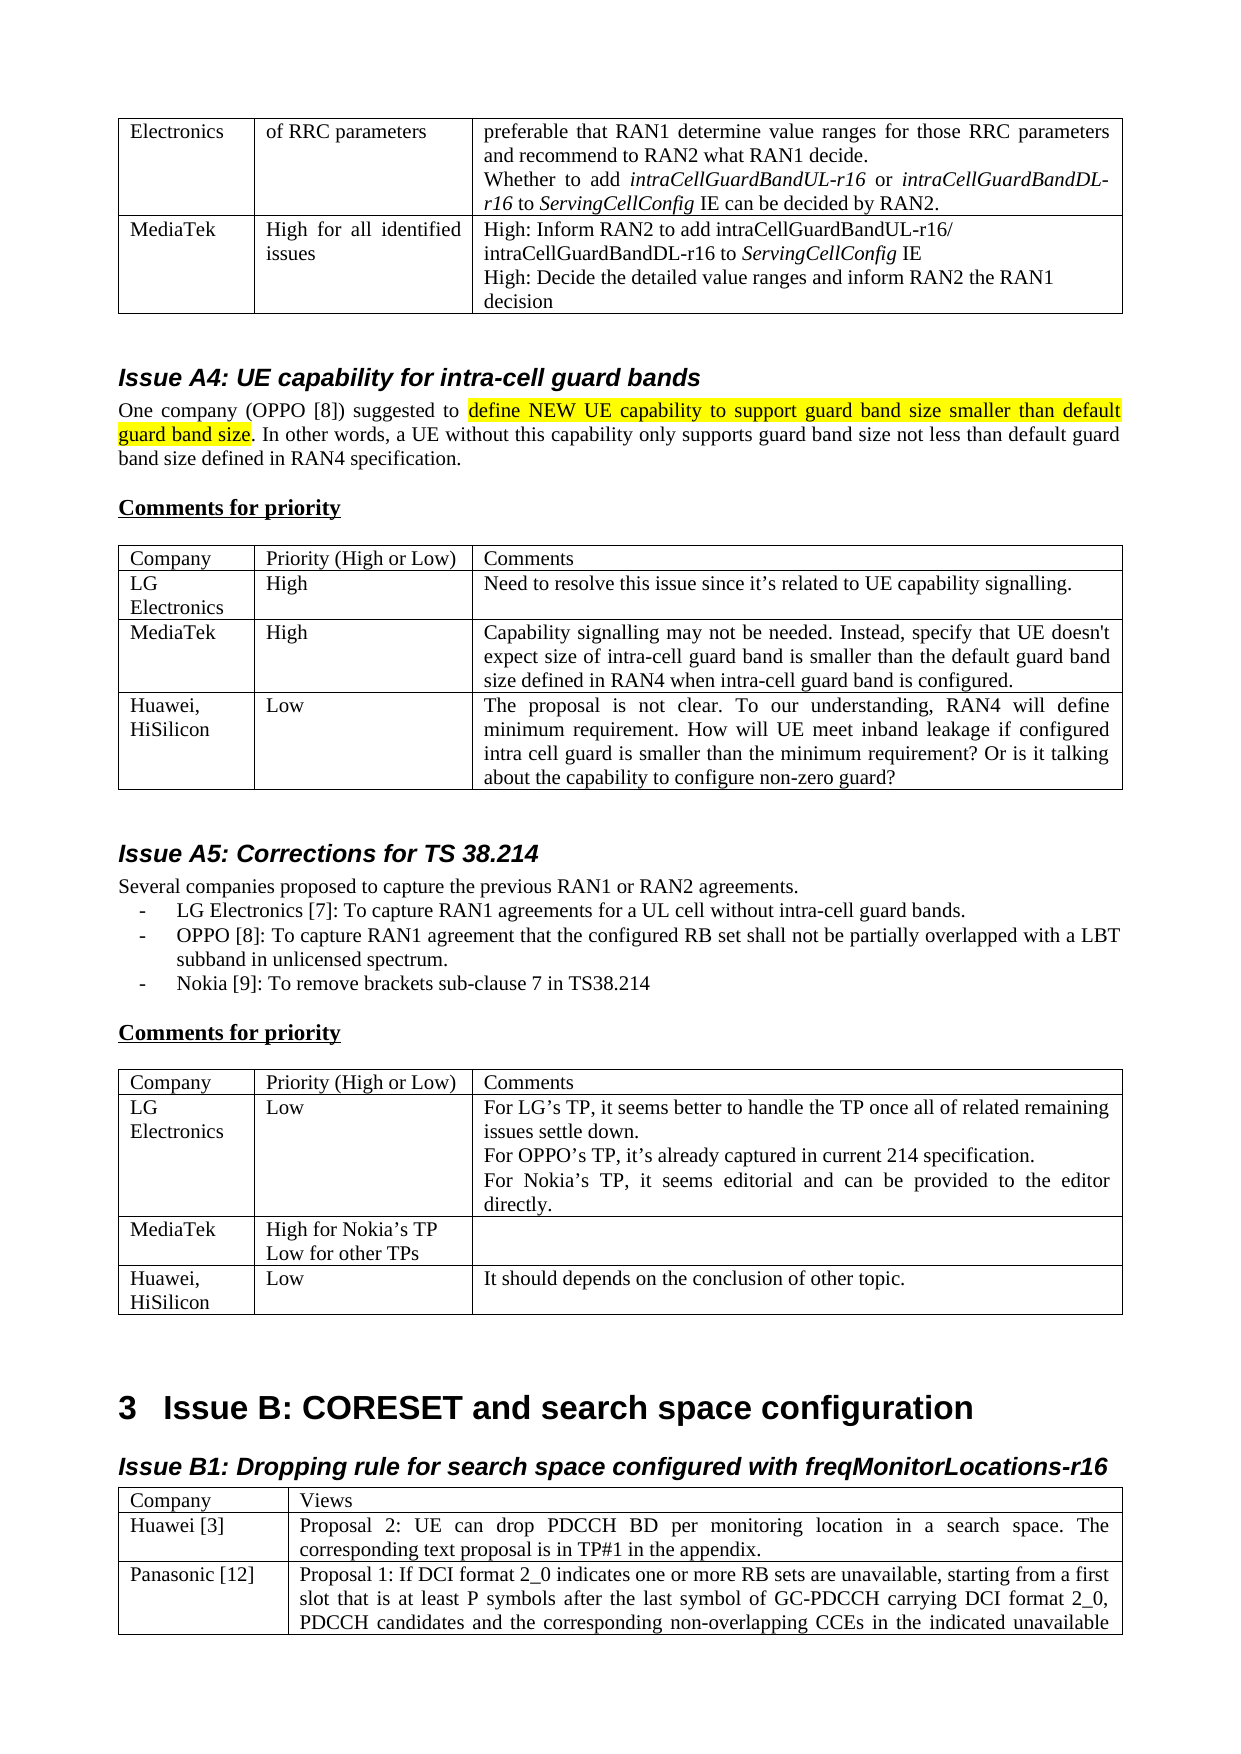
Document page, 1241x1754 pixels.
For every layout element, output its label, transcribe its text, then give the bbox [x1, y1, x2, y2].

table_cell Low [255, 693, 472, 789]
table_cell MediaTek [119, 620, 254, 692]
table_cell Panasonic [12] [119, 1562, 288, 1634]
table_cell The proposal is not clear. To our understanding, RAN4 will define minimum requirement. How will UE meet inband leakage if configured intra cell guard is smaller than the minimum requirement? Or is it talking about the capability to configure non-zero guard? [473, 693, 1122, 789]
table_cell For LG’s TP, it seems better to handle the TP once all of related remaining issues settle down. For OPPO’s TP, it’s already captured in current 214 specification. For Nokia’s TP, it seems editorial and can be provided to the editor directly. [473, 1095, 1122, 1216]
table_header Priority (High or Low) [255, 1070, 472, 1094]
table_cell High [255, 571, 472, 619]
table_cell Need to resolve this issue since it’s related to UE capability signalling. [473, 571, 1122, 619]
subtitle Issue B: CORESET and search space configuration [118, 1388, 1122, 1427]
list Nokia [9]: To remove brackets sub-clause 7 in TS38.214 [139, 971, 1122, 995]
text Comments for priority [118, 1019, 1122, 1045]
table_cell High: Inform RAN2 to add intraCellGuardBandUL-r16/ intraCellGuardBandDL-r16 to ServingCellConfig IE High: Decide the detailed value ranges and inform RAN2 the RAN1 decision [473, 216, 1122, 313]
subtitle Issue A4: UE capability for intra-cell guard bands [118, 363, 1122, 392]
text One company (OPPO [8]) suggested to define NEW UE capability to support guard band size smaller than default guard band size. In other words, a UE without this capability only supports guard band size not less than default guard band size defined in RAN4 specification. [118, 398, 1122, 470]
table_cell High for Nokia’s TP Low for other TPs [255, 1217, 472, 1265]
subtitle Issue A5: Corrections for TS 38.214 [118, 839, 1122, 868]
table_header Comments [473, 546, 1122, 569]
table_header Company [119, 1070, 254, 1094]
table_cell High for all identified issues [255, 216, 472, 313]
table_cell High [255, 620, 472, 692]
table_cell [289, 1562, 1122, 1634]
table_cell Huawei [3] [119, 1513, 288, 1561]
text Several companies proposed to capture the previous RAN1 or RAN2 agreements. [118, 874, 1122, 898]
table_header Company [119, 546, 254, 569]
list LG Electronics [7]: To capture RAN1 agreements for a UL cell without intra-cell guard bands. [139, 898, 1122, 922]
table_cell LG Electronics [119, 119, 254, 215]
table_header Company [119, 1488, 288, 1512]
table_cell LG Electronics [119, 571, 254, 619]
table_cell It should depends on the conclusion of other topic. [473, 1266, 1122, 1314]
table_cell Capability signalling may not be needed. Instead, specify that UE doesn't expect size of intra-cell guard band is smaller than the default guard band size defined in RAN4 when intra-cell guard band is configured. [473, 620, 1122, 692]
table_cell Huawei, HiSilicon [119, 1266, 254, 1314]
list OPPO [8]: To capture RAN1 agreement that the configured RB set shall not be partially overlapped with a LBT subband in unlicensed spectrum. [139, 922, 1122, 971]
table_cell MediaTek [119, 216, 254, 313]
table_cell Proposal 2: UE can drop PDCCH BD per monitoring location in a search space. The corresponding text proposal is in TP#1 in the appendix. [289, 1513, 1122, 1561]
table_cell LG Electronics [119, 1095, 254, 1216]
subtitle Issue B1: Dropping rule for search space configured with freqMonitorLocations-r16 [118, 1452, 1122, 1480]
table_cell Low [255, 1266, 472, 1314]
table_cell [473, 119, 1122, 215]
table_header Views [289, 1488, 1122, 1512]
table_cell Huawei, HiSilicon [119, 693, 254, 789]
table_header Priority (High or Low) [255, 546, 472, 569]
text Comments for priority [118, 494, 1122, 520]
table_cell [473, 1217, 1122, 1265]
table_header Comments [473, 1070, 1122, 1094]
table_cell Low [255, 1095, 472, 1216]
table_cell MediaTek [119, 1217, 254, 1265]
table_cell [255, 119, 472, 215]
